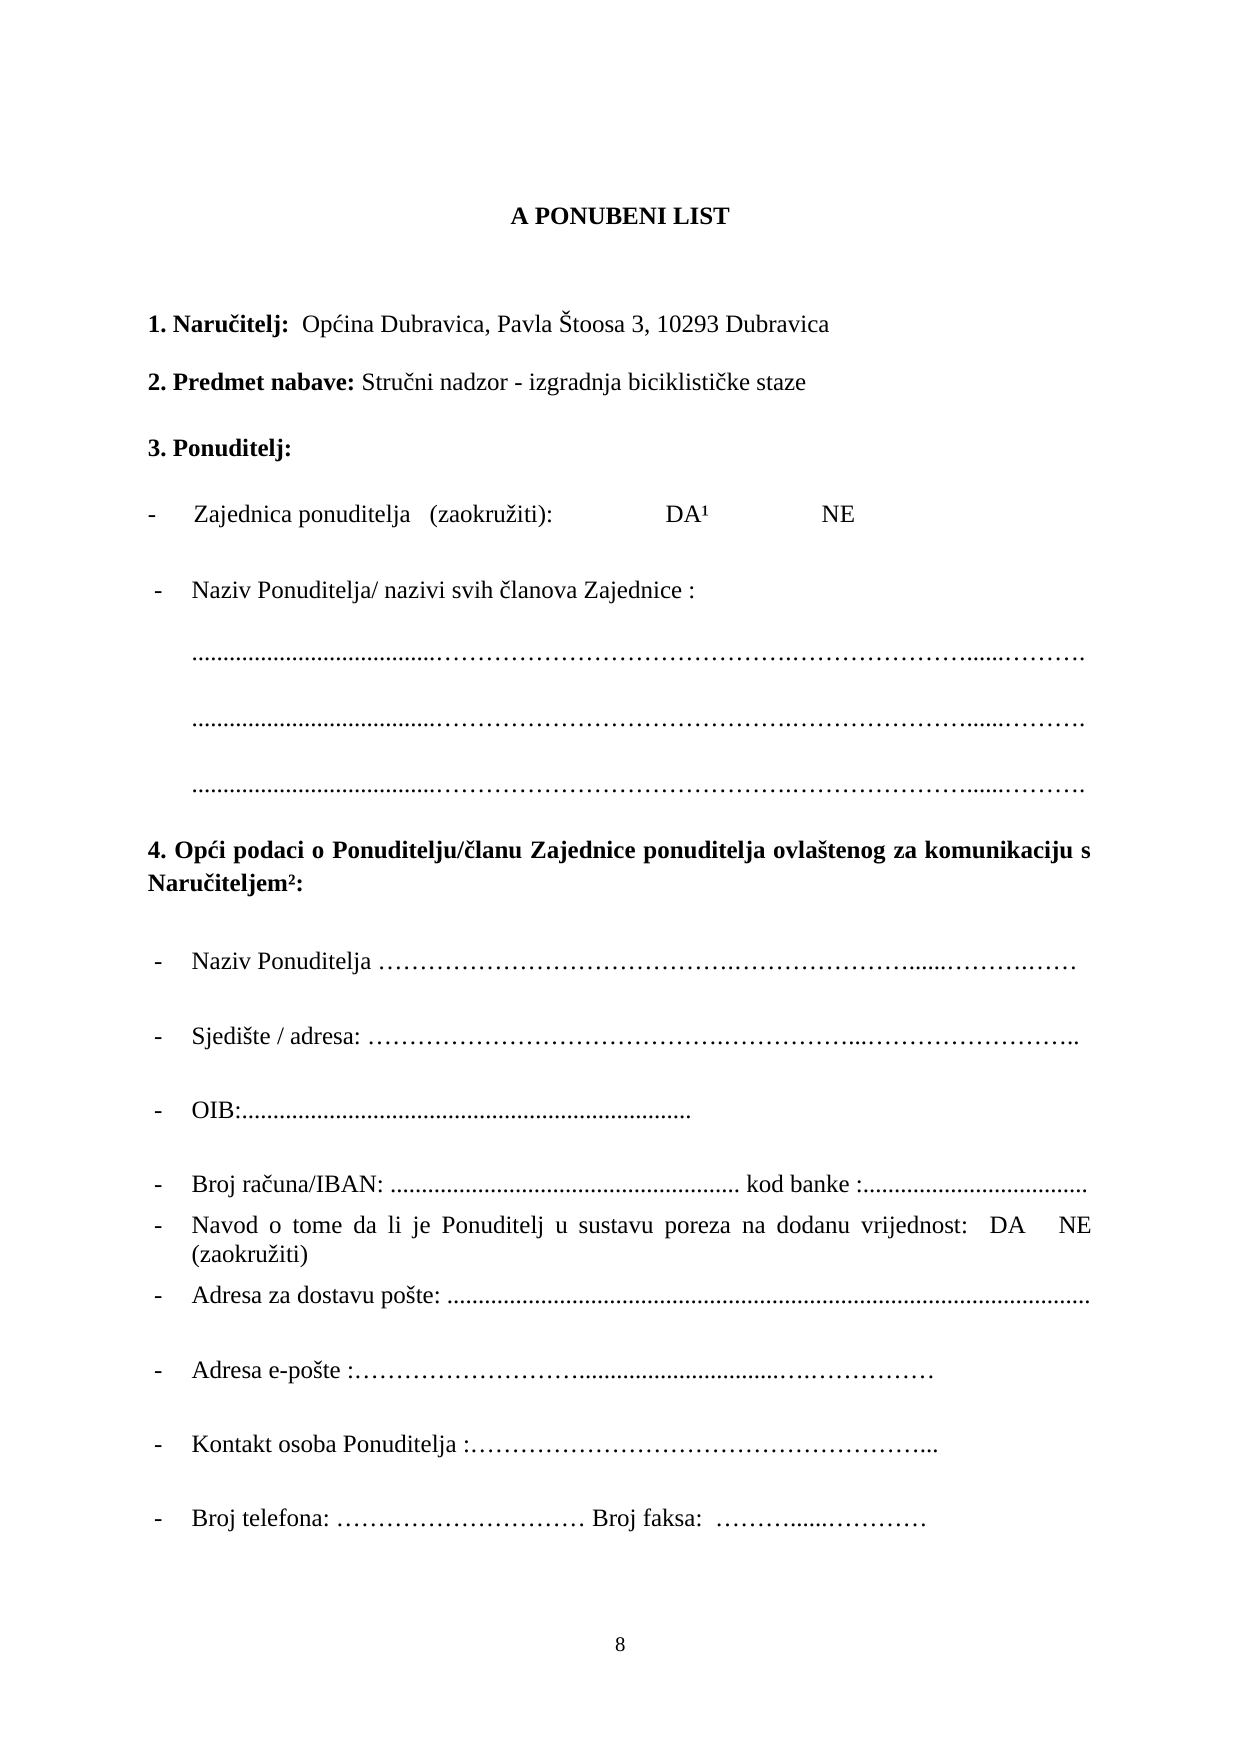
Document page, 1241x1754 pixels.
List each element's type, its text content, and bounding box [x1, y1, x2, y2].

text 4. Opći podaci o Ponuditelju/članu Zajednice ponuditelja ovlaštenog za komunikaciju s Naručiteljem²: [148, 835, 1093, 897]
list Sjedište / adresa: …………………………………….……………...…………………….. [154, 1021, 1093, 1049]
list Kontakt osoba Ponuditelja :………………………………………………... [154, 1429, 1093, 1458]
text .......................................…………………………………….…………………......………. [191, 703, 1093, 732]
text - Zajednica ponuditelja (zaokružiti): DA¹ NE [148, 499, 1093, 528]
text 1. Naručitelj: Općina Dubravica, Pavla Štoosa 3, 10293 Dubravica [148, 309, 1093, 338]
list Adresa e-pošte :………………………................................….…………… [154, 1355, 1093, 1383]
text .......................................…………………………………….…………………......………. [191, 769, 1093, 798]
list Naziv Ponuditelja …………………………………….…………………......……….…… [154, 946, 1093, 975]
list Broj telefona: ………………………… Broj faksa: ………......………… [154, 1503, 1093, 1532]
text 3. Ponuditelj: [148, 433, 1093, 462]
list Naziv Ponuditelja/ nazivi svih članova Zajednice : [154, 575, 1093, 604]
text A PONUBENI LIST [148, 201, 1093, 230]
text .......................................…………………………………….…………………......………. [191, 637, 1093, 666]
list Broj računa/IBAN: ........................................................ kod banke :.................................... [154, 1169, 1093, 1198]
text 2. Predmet nabave: Stručni nadzor - izgradnja biciklističke staze [148, 367, 1093, 396]
list Adresa za dostavu pošte: ....................................................................................................... [154, 1281, 1093, 1309]
list Navod o tome da li je Ponuditelj u sustavu poreza na dodanu vrijednost: DA NE (zaokružiti) [154, 1211, 1093, 1268]
list OIB:........................................................................ [154, 1095, 1093, 1124]
